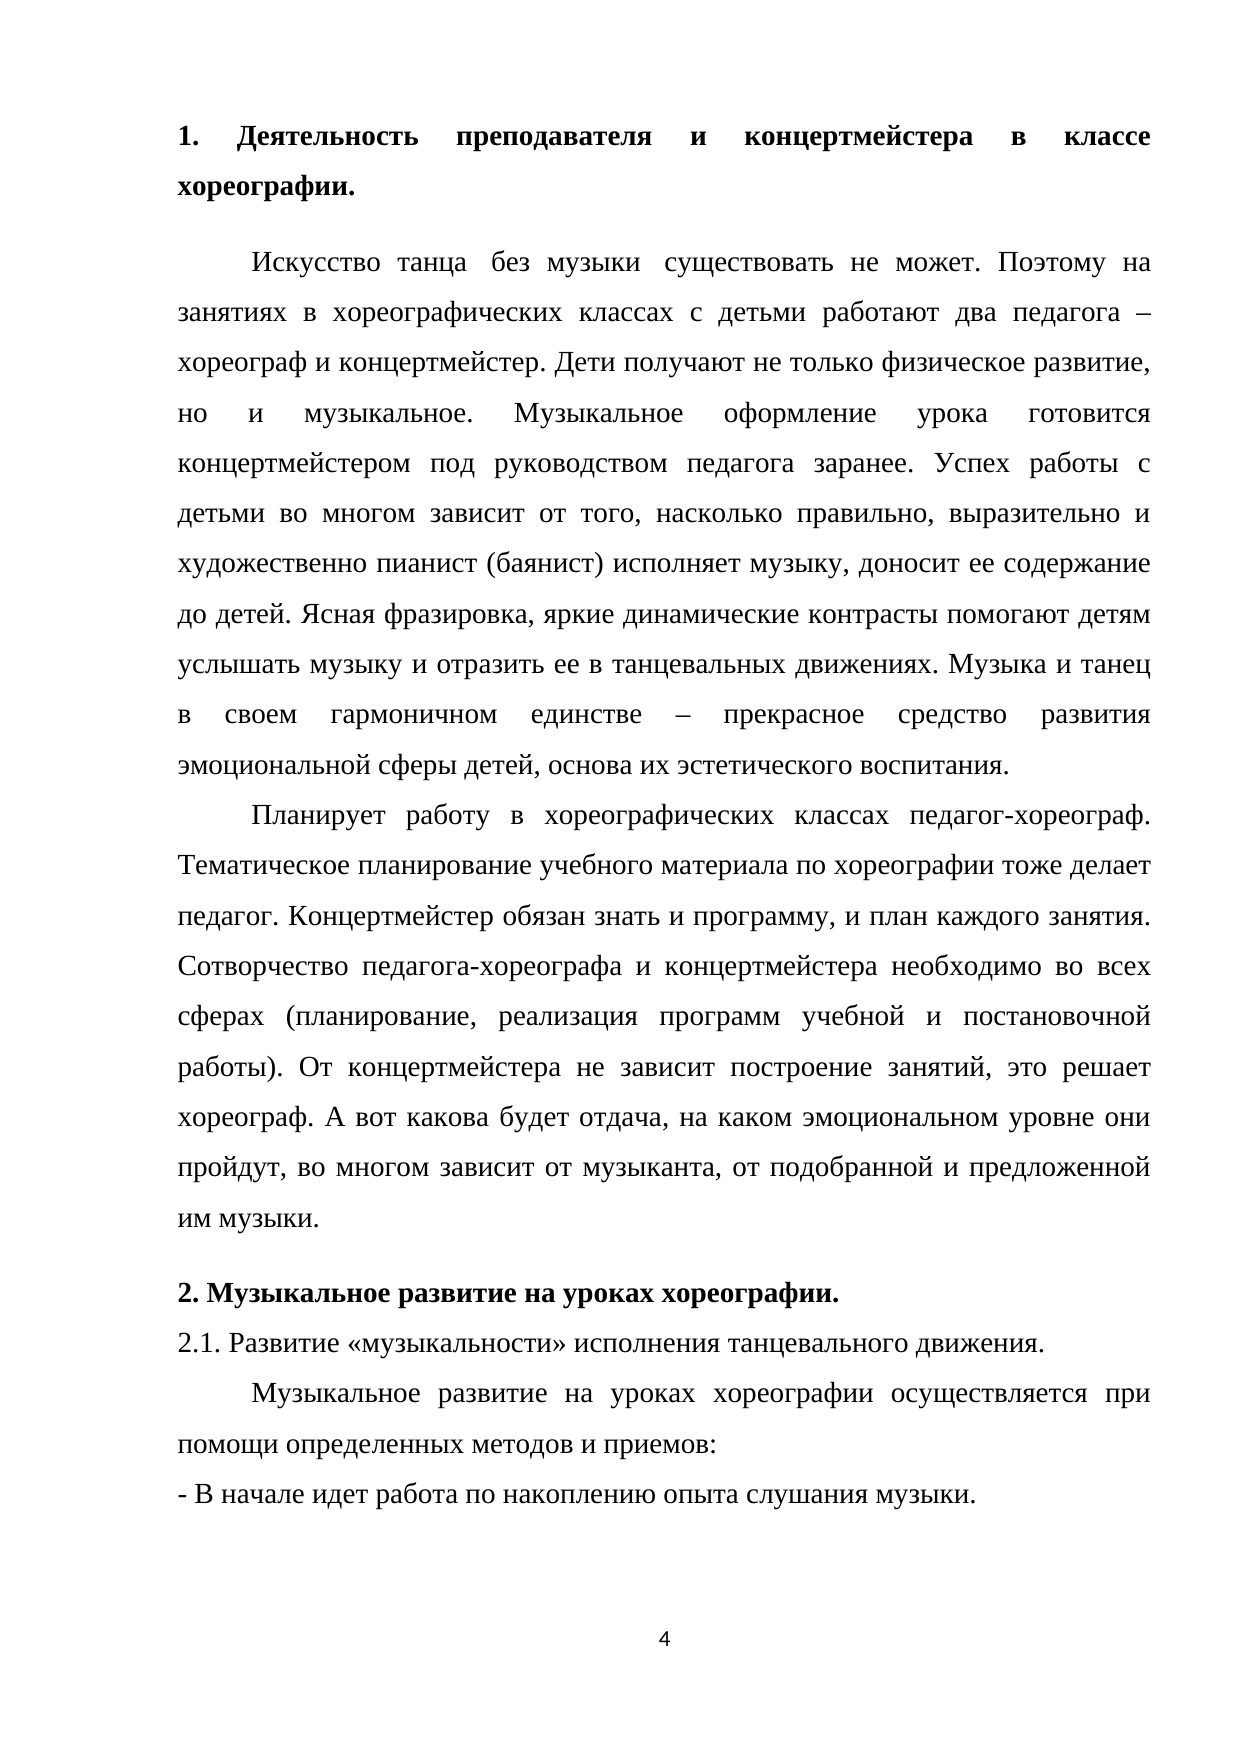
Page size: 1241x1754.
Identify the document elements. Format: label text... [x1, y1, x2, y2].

text 2. Музыкальное развитие на уроках хореографии. [177, 1275, 1152, 1308]
text 1. Деятельность преподавателя и концертмейстера в классе хореографии. [177, 118, 1152, 202]
text 2.1. Развитие «музыкальности» исполнения танцевального движения. [177, 1325, 1152, 1359]
text - В начале идет работа по накоплению опыта слушания музыки. [177, 1476, 1152, 1510]
text Искусство танца без музыки существовать не может. Поэтому на занятиях в хореографических классах с детьми работают два педагога – хореограф и концертмейстер. Дети получают не только физическое развитие, но и музыкальное. Музыкальное оформление урока готовится концертмейстером под руководством педагога заранее. Успех работы с детьми во многом зависит от того, насколько правильно, выразительно и художественно пианист (баянист) исполняет музыку, доносит ее содержание до детей. Ясная фразировка, яркие динамические контрасты помогают детям услышать музыку и отразить ее в танцевальных движениях. Музыка и танец в своем гармоничном единстве – прекрасное средство развития эмоциональной сферы детей, основа их эстетического воспитания. [177, 244, 1152, 780]
text Музыкальное развитие на уроках хореографии осуществляется при помощи определенных методов и приемов: [177, 1376, 1152, 1459]
text Планирует работу в хореографических классах педагог-хореограф. Тематическое планирование учебного материала по хореографии тоже делает педагог. Концертмейстер обязан знать и программу, и план каждого занятия. Сотворчество педагога-хореографа и концертмейстера необходимо во всех сферах (планирование, реализация программ учебной и постановочной работы). От концертмейстера не зависит построение занятий, это решает хореограф. А вот какова будет отдача, на каком эмоциональном уровне они пройдут, во многом зависит от музыканта, от подобранной и предложенной им музыки. [177, 797, 1152, 1233]
